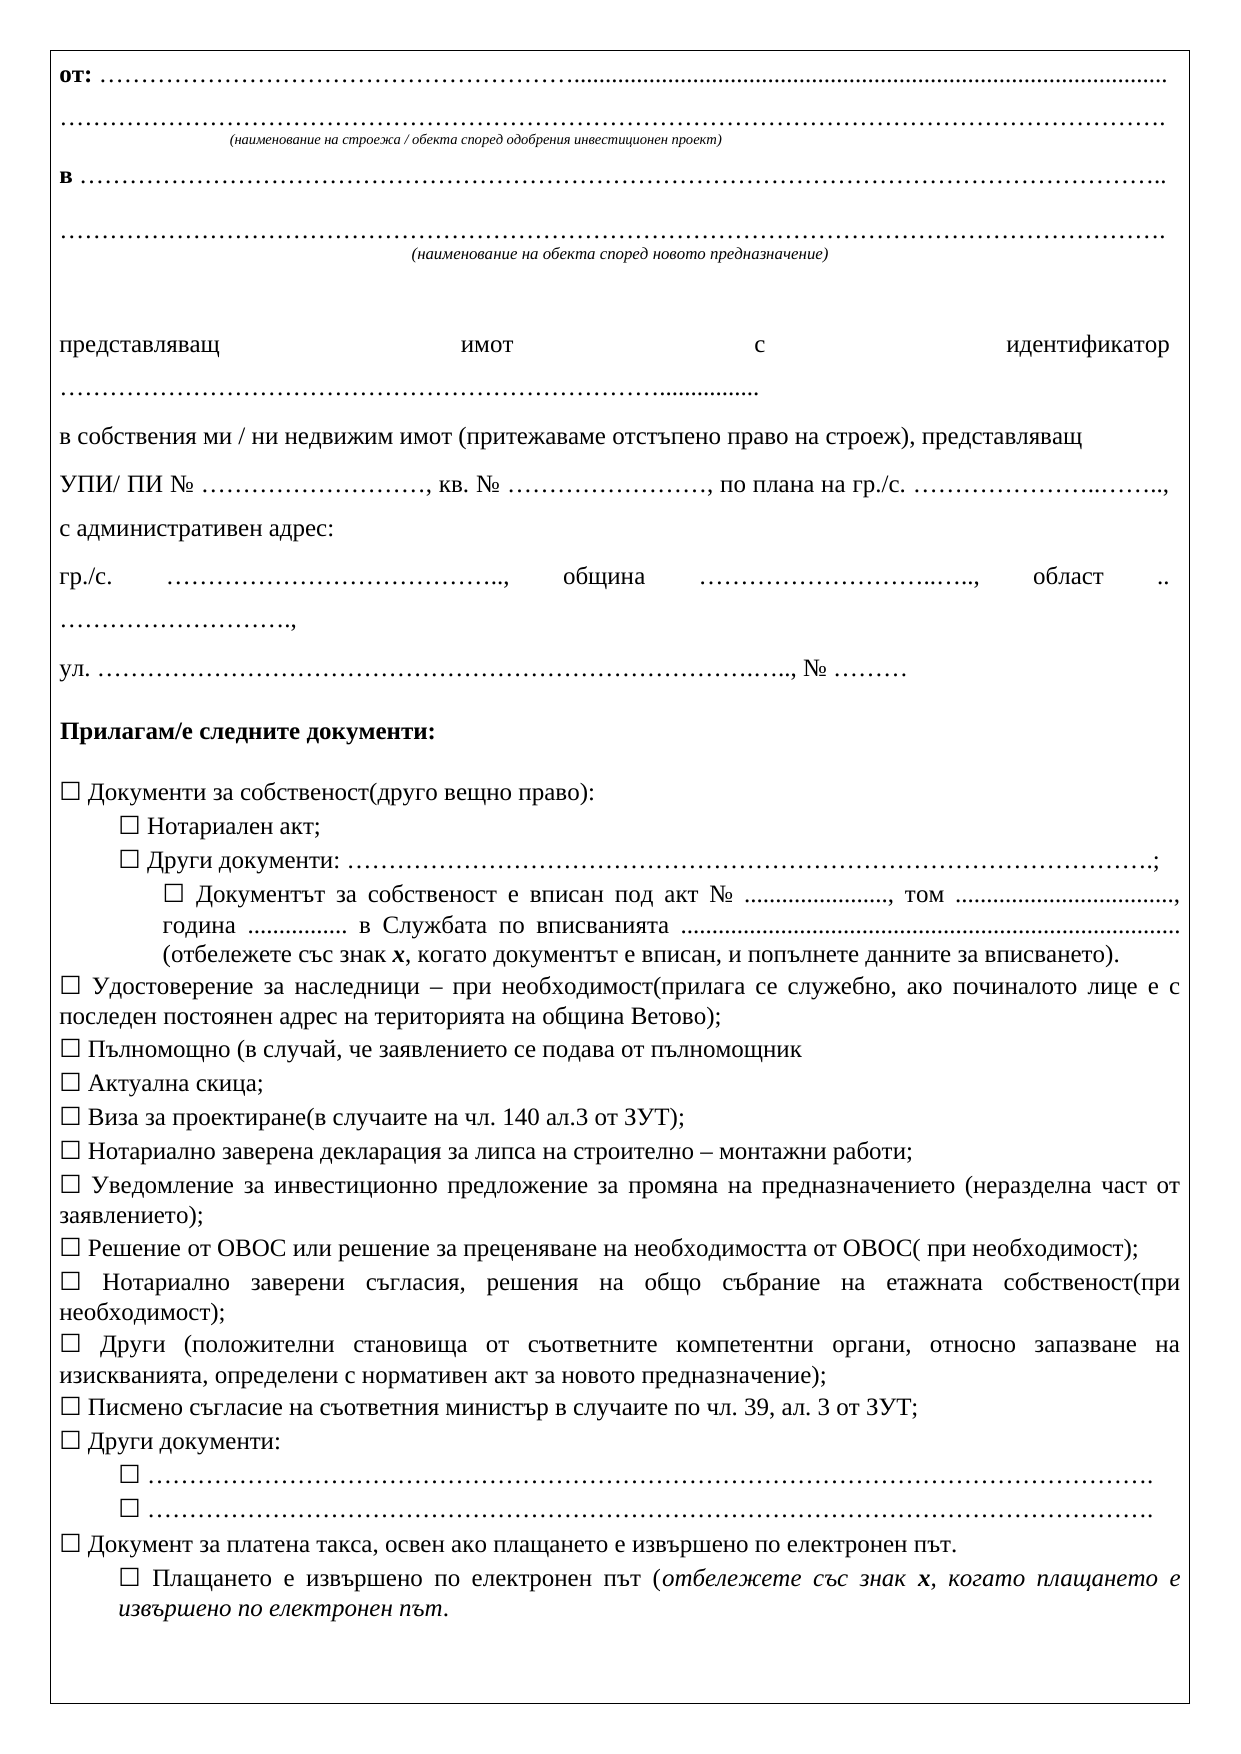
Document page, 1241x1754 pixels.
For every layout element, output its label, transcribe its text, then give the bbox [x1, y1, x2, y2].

text Писмено съгласие на съответния министър в случаите по чл. 39, ал. 3 от ЗУТ; [59, 1389, 1181, 1423]
text Пълномощно (в случай, че заявлението се подава от пълномощник [59, 1030, 1181, 1064]
text УПИ/ ПИ № ………………………, кв. № ……………………, по плана на гр./с. …………………..…….., с административен адрес: [59, 469, 1170, 541]
text Уведомление за инвестиционно предложение за промяна на предназначението (неразделна част от заявлението); [59, 1166, 1181, 1229]
text гр./с. ………………………………….., община ………………………..….., област ..………………………., [59, 561, 1170, 633]
text в собствения ми / ни недвижим имот (притежаваме отстъпено право на строеж), представляващ [59, 421, 1170, 449]
text от: …………………………………………………............................................................................................... [59, 59, 1170, 88]
text Нотариално заверени съгласия, решения на общо събрание на етажната собственост(при необходимост); [59, 1263, 1181, 1326]
text …………………………………………………………………………………………………………. [59, 1457, 1181, 1491]
text (наименование на обекта според новото предназначение) [59, 244, 1181, 278]
text Виза за проектиране(в случаите на чл. 140 ал.3 от ЗУТ); [59, 1098, 1181, 1132]
text Удостоверение за наследници – при необходимост(прилага се служебно, ако починалото лице е с последен постоянен адрес на територията на община Ветово); [59, 967, 1181, 1030]
text в ………………………………………………………………………………………………………………….. [59, 160, 1181, 188]
text Нотариално заверена декларация за липса на строително – монтажни работи; [59, 1132, 1181, 1166]
text Документът за собственост е вписан под акт № ......................., том ..................................., година ................ в Службата по вписванията ................................................................................ (отбележете със знак x, когато документът е вписан, и попълнете данните за вписването). [162, 876, 1181, 967]
text представляващ имот с идентификатор ………………………………………………………………................ [59, 329, 1170, 401]
text Плащането е извършено по електронен път (отбележете със знак x, когато плащането е извършено по електронен път. [118, 1559, 1181, 1622]
text Актуална скица; [59, 1064, 1181, 1098]
text Нотариален акт; [118, 808, 1181, 842]
text ……………………………………………………………………………………………………………………. [59, 215, 1181, 244]
text Други документи: [59, 1423, 1181, 1457]
text Прилагам/е следните документи: [60, 716, 1181, 745]
text ……………………………………………………………………………………………………………………. [59, 102, 1170, 131]
text (наименование на строежа / обекта според одобрения инвестиционен проект) [59, 131, 1170, 160]
text Други документи: …………………………………………………………………………………….; [118, 842, 1181, 876]
text Документи за собственост(друго вещно право): [59, 774, 1181, 808]
text Решение от ОВОС или решение за преценяване на необходимостта от ОВОС( при необходимост); [59, 1229, 1181, 1263]
text ул. …………………………………………………………………….….., № ……… [59, 653, 1170, 682]
text Документ за платена такса, освен ако плащането е извършено по електронен път. [59, 1525, 1181, 1559]
text Други (положителни становища от съответните компетентни органи, относно запазване на изискванията, определени с нормативен акт за новото предназначение); [59, 1326, 1181, 1389]
text …………………………………………………………………………………………………………. [59, 1491, 1181, 1525]
